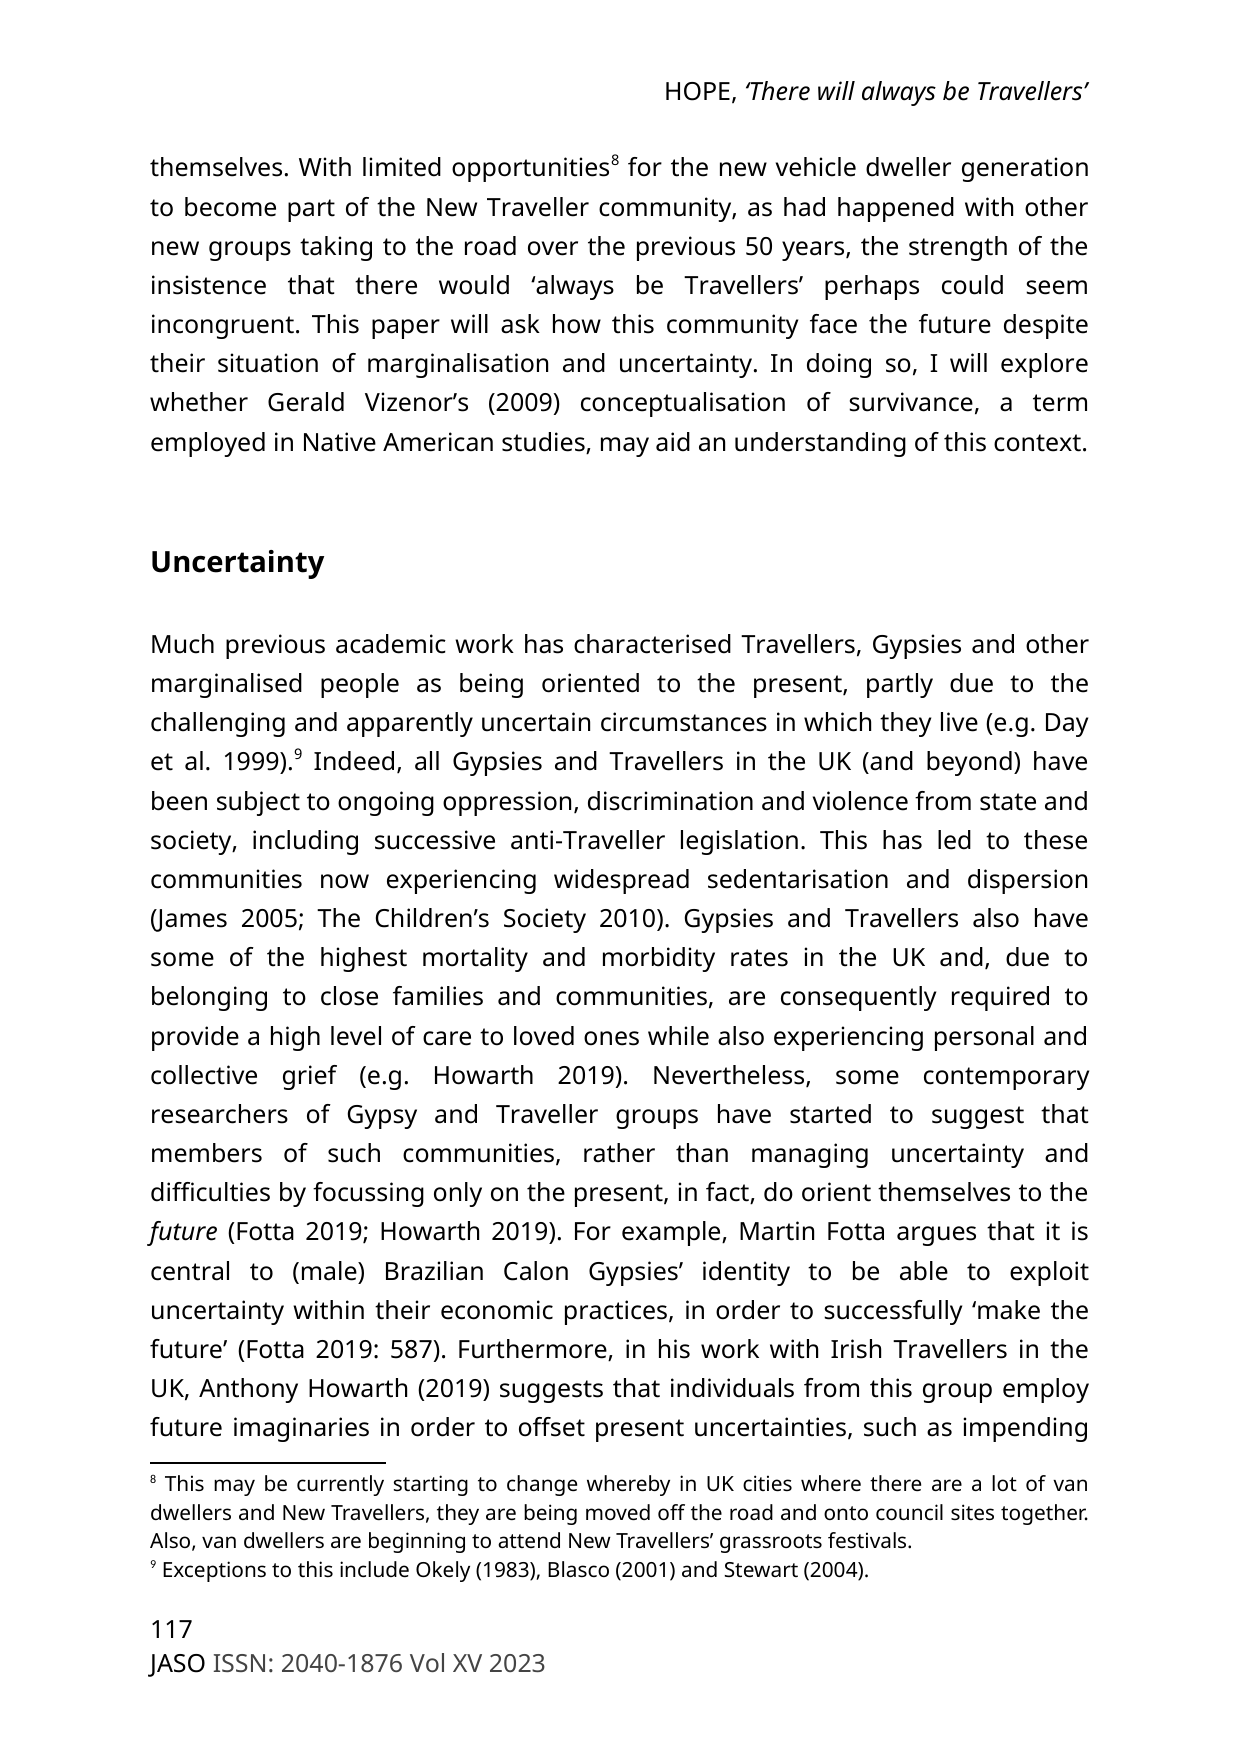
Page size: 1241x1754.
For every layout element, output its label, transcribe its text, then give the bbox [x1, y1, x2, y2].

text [150, 150, 1090, 458]
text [150, 626, 1090, 1444]
text Uncertainty [150, 542, 1090, 581]
